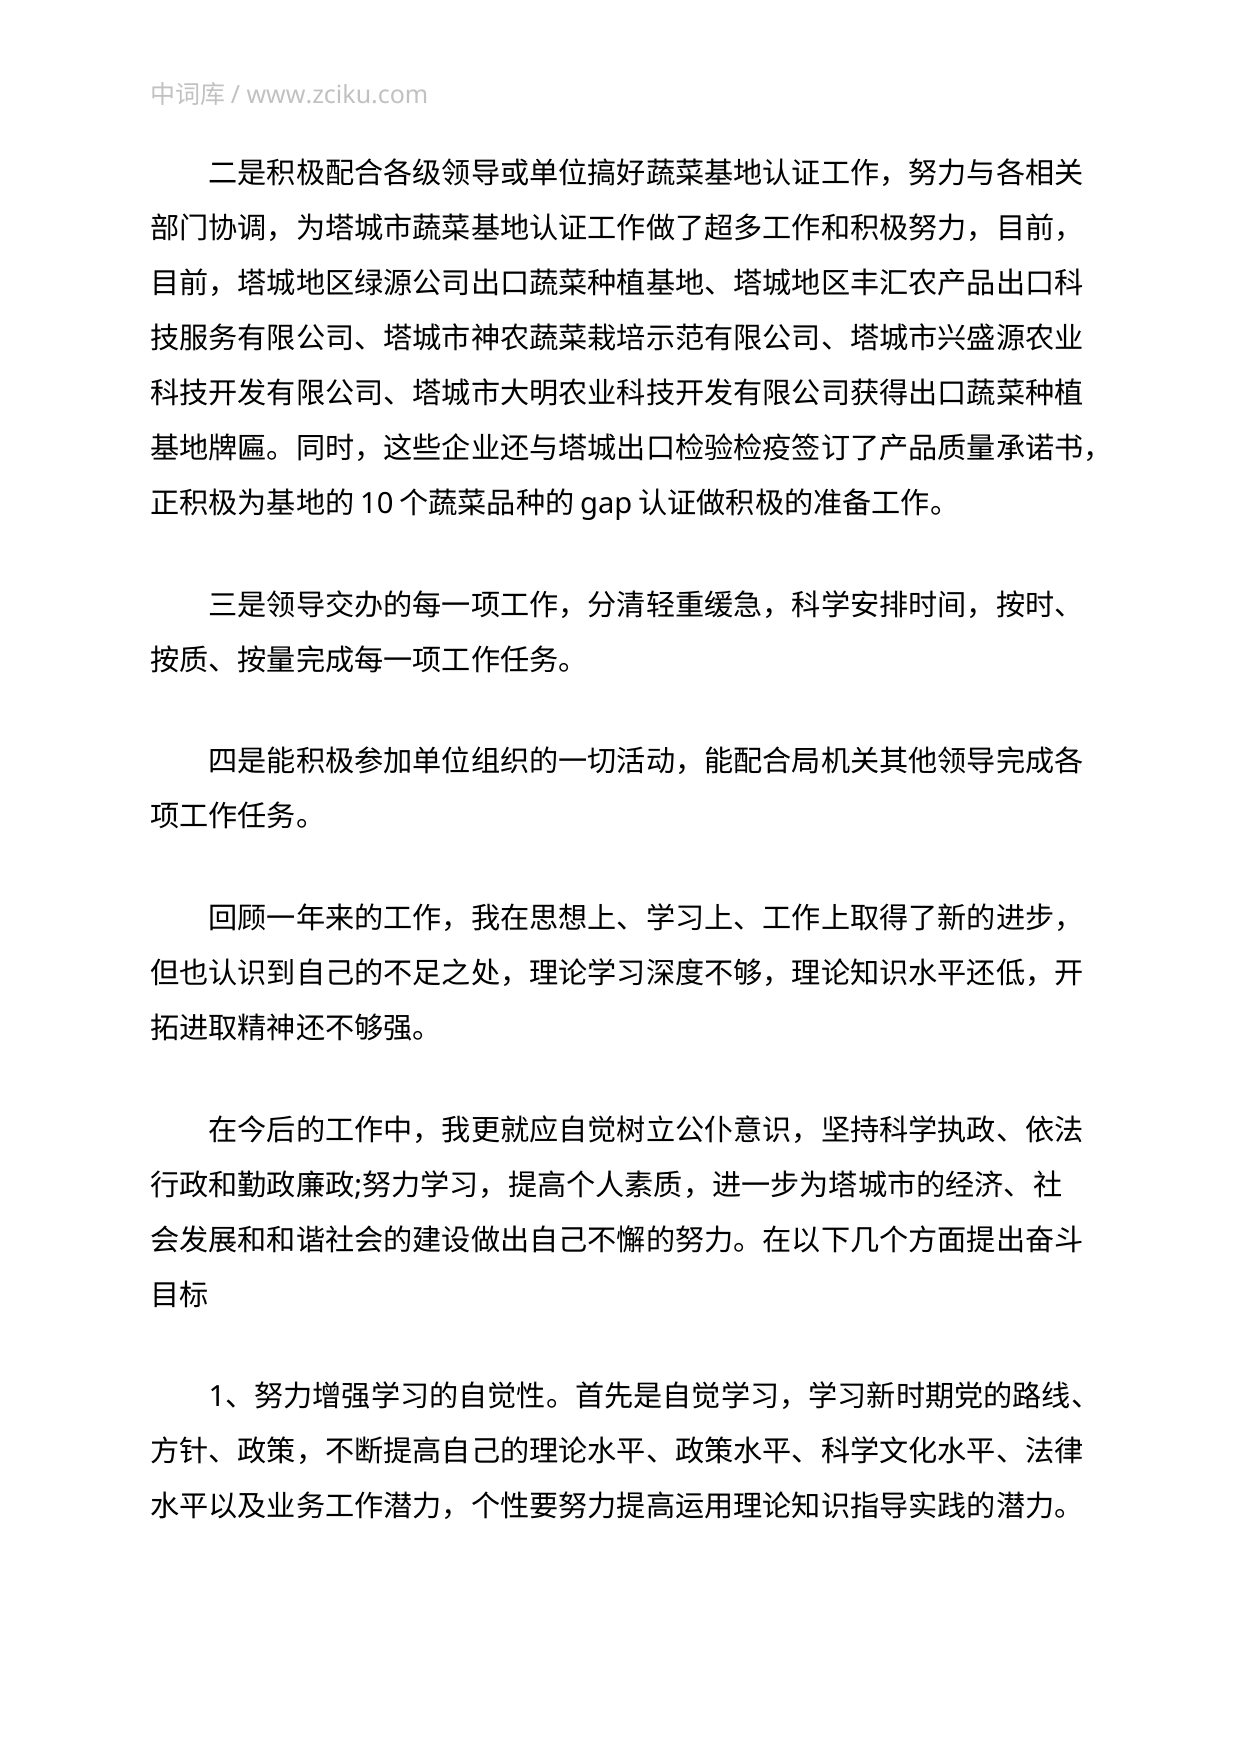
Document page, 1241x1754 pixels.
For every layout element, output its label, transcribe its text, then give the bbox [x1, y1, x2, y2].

text 三是领导交办的每一项工作，分清轻重缓急，科学安排时间，按时、按质、按量完成每一项工作任务。 [150, 581, 1090, 678]
text 二是积极配合各级领导或单位搞好蔬菜基地认证工作，努力与各相关部门协调，为塔城市蔬菜基地认证工作做了超多工作和积极努力，目前，目前，塔城地区绿源公司出口蔬菜种植基地、塔城地区丰汇农产品出口科技服务有限公司、塔城市神农蔬菜栽培示范有限公司、塔城市兴盛源农业科技开发有限公司、塔城市大明农业科技开发有限公司获得出口蔬菜种植基地牌匾。同时，这些企业还与塔城出口检验检疫签订了产品质量承诺书，正积极为基地的10个蔬菜品种的gap认证做积极的准备工作。 [150, 150, 1090, 522]
text 四是能积极参加单位组织的一切活动，能配合局机关其他领导完成各项工作任务。 [150, 738, 1090, 835]
text 在今后的工作中，我更就应自觉树立公仆意识，坚持科学执政、依法行政和勤政廉政;努力学习，提高个人素质，进一步为塔城市的经济、社会发展和和谐社会的建设做出自己不懈的努力。在以下几个方面提出奋斗目标 [150, 1106, 1090, 1313]
text 1、努力增强学习的自觉性。首先是自觉学习，学习新时期党的路线、方针、政策，不断提高自己的理论水平、政策水平、科学文化水平、法律水平以及业务工作潜力，个性要努力提高运用理论知识指导实践的潜力。 [150, 1373, 1090, 1525]
text 回顾一年来的工作，我在思想上、学习上、工作上取得了新的进步，但也认识到自己的不足之处，理论学习深度不够，理论知识水平还低，开拓进取精神还不够强。 [150, 895, 1090, 1047]
